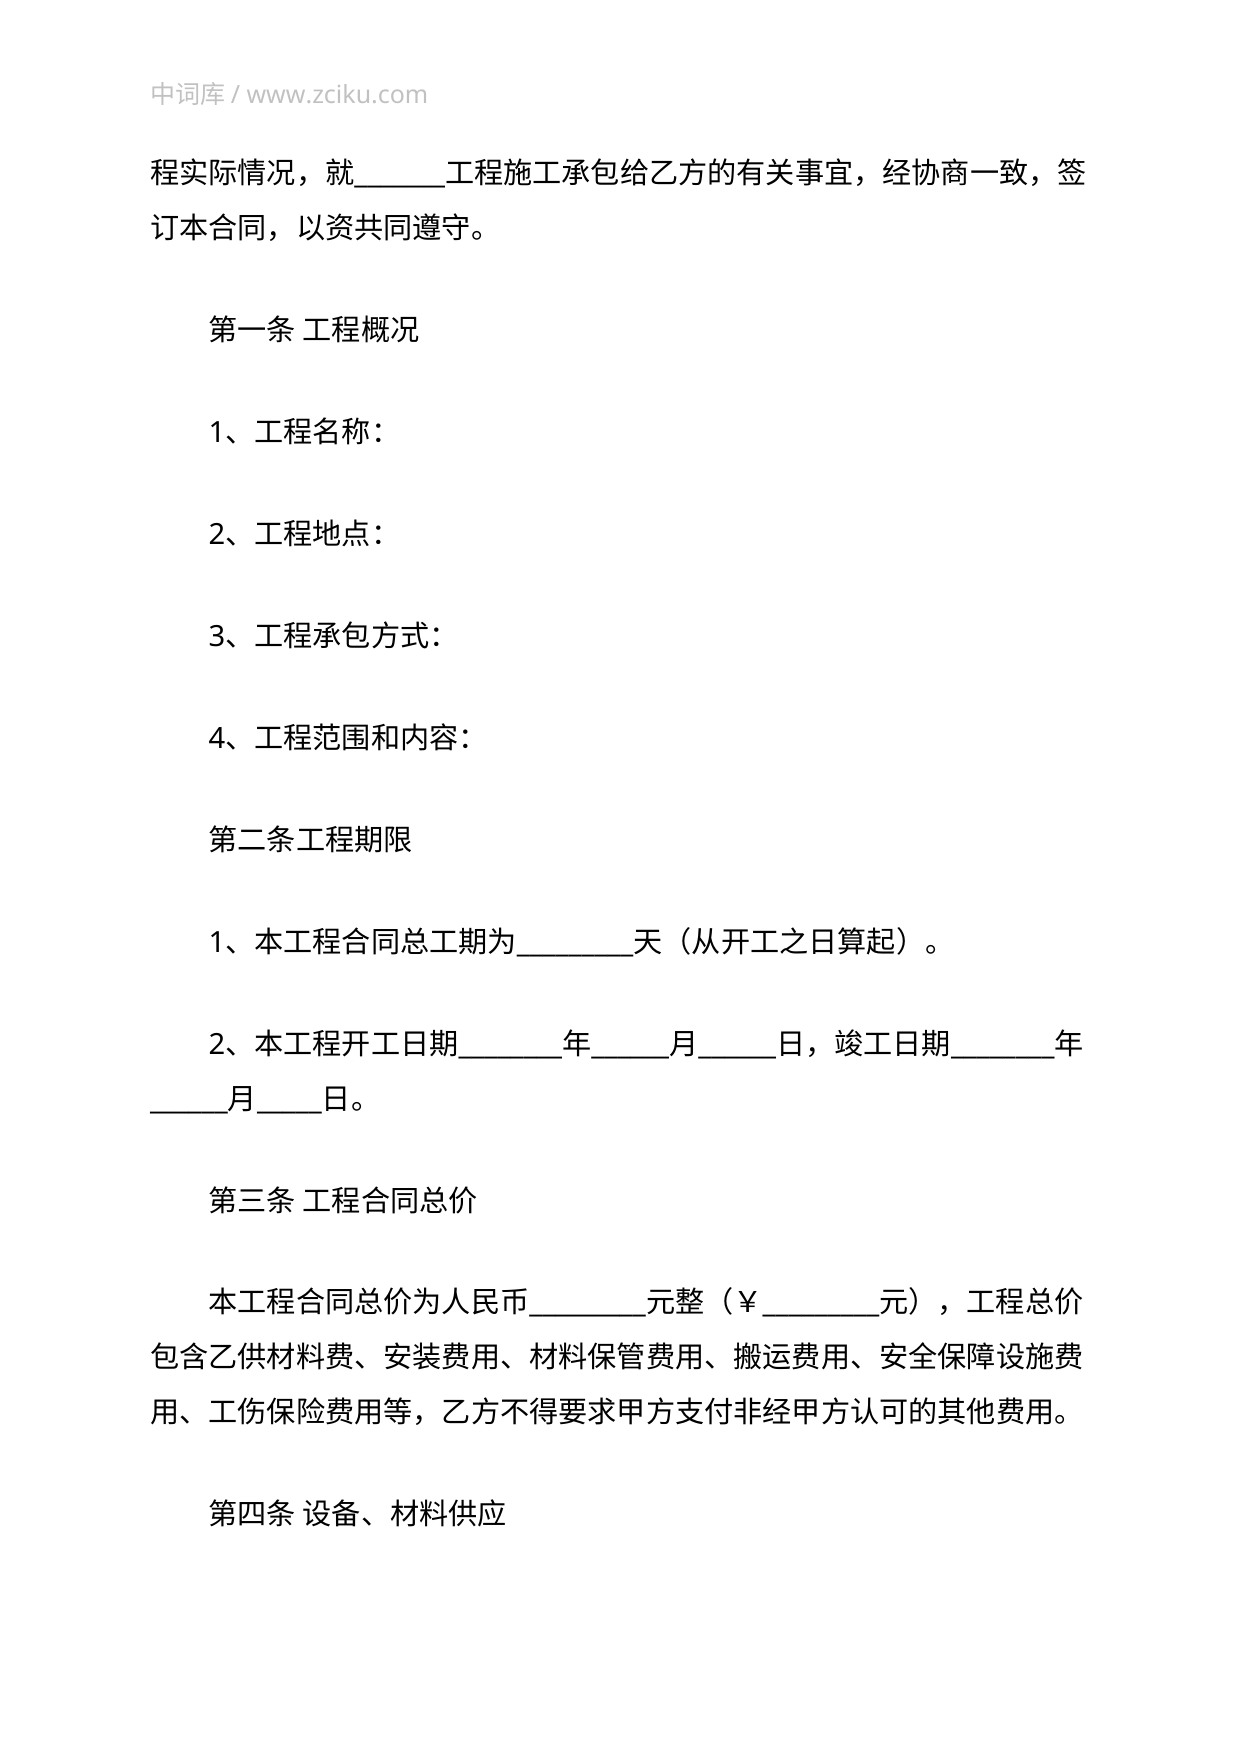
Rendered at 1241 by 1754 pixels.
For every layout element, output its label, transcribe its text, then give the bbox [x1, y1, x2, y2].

text 2、本工程开工日期________年______月______日，竣工日期________年______月_____日。 [150, 1020, 1090, 1118]
text 第四条 设备、材料供应 [150, 1491, 1090, 1533]
text 3、工程承包方式： [150, 612, 1090, 655]
text 4、工程范围和内容： [150, 714, 1090, 757]
text 1、工程名称： [150, 408, 1090, 451]
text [150, 150, 1090, 247]
text 2、工程地点： [150, 511, 1090, 553]
text 本工程合同总价为人民币_________元整（￥_________元），工程总价包含乙供材料费、安装费用、材料保管费用、搬运费用、安全保障设施费用、工伤保险费用等，乙方不得要求甲方支付非经甲方认可的其他费用。 [150, 1279, 1090, 1431]
text 第二条工程期限 [150, 816, 1090, 859]
text 第一条 工程概况 [150, 307, 1090, 349]
text 第三条 工程合同总价 [150, 1177, 1090, 1219]
text 1、本工程合同总工期为_________天（从开工之日算起）。 [150, 918, 1090, 961]
